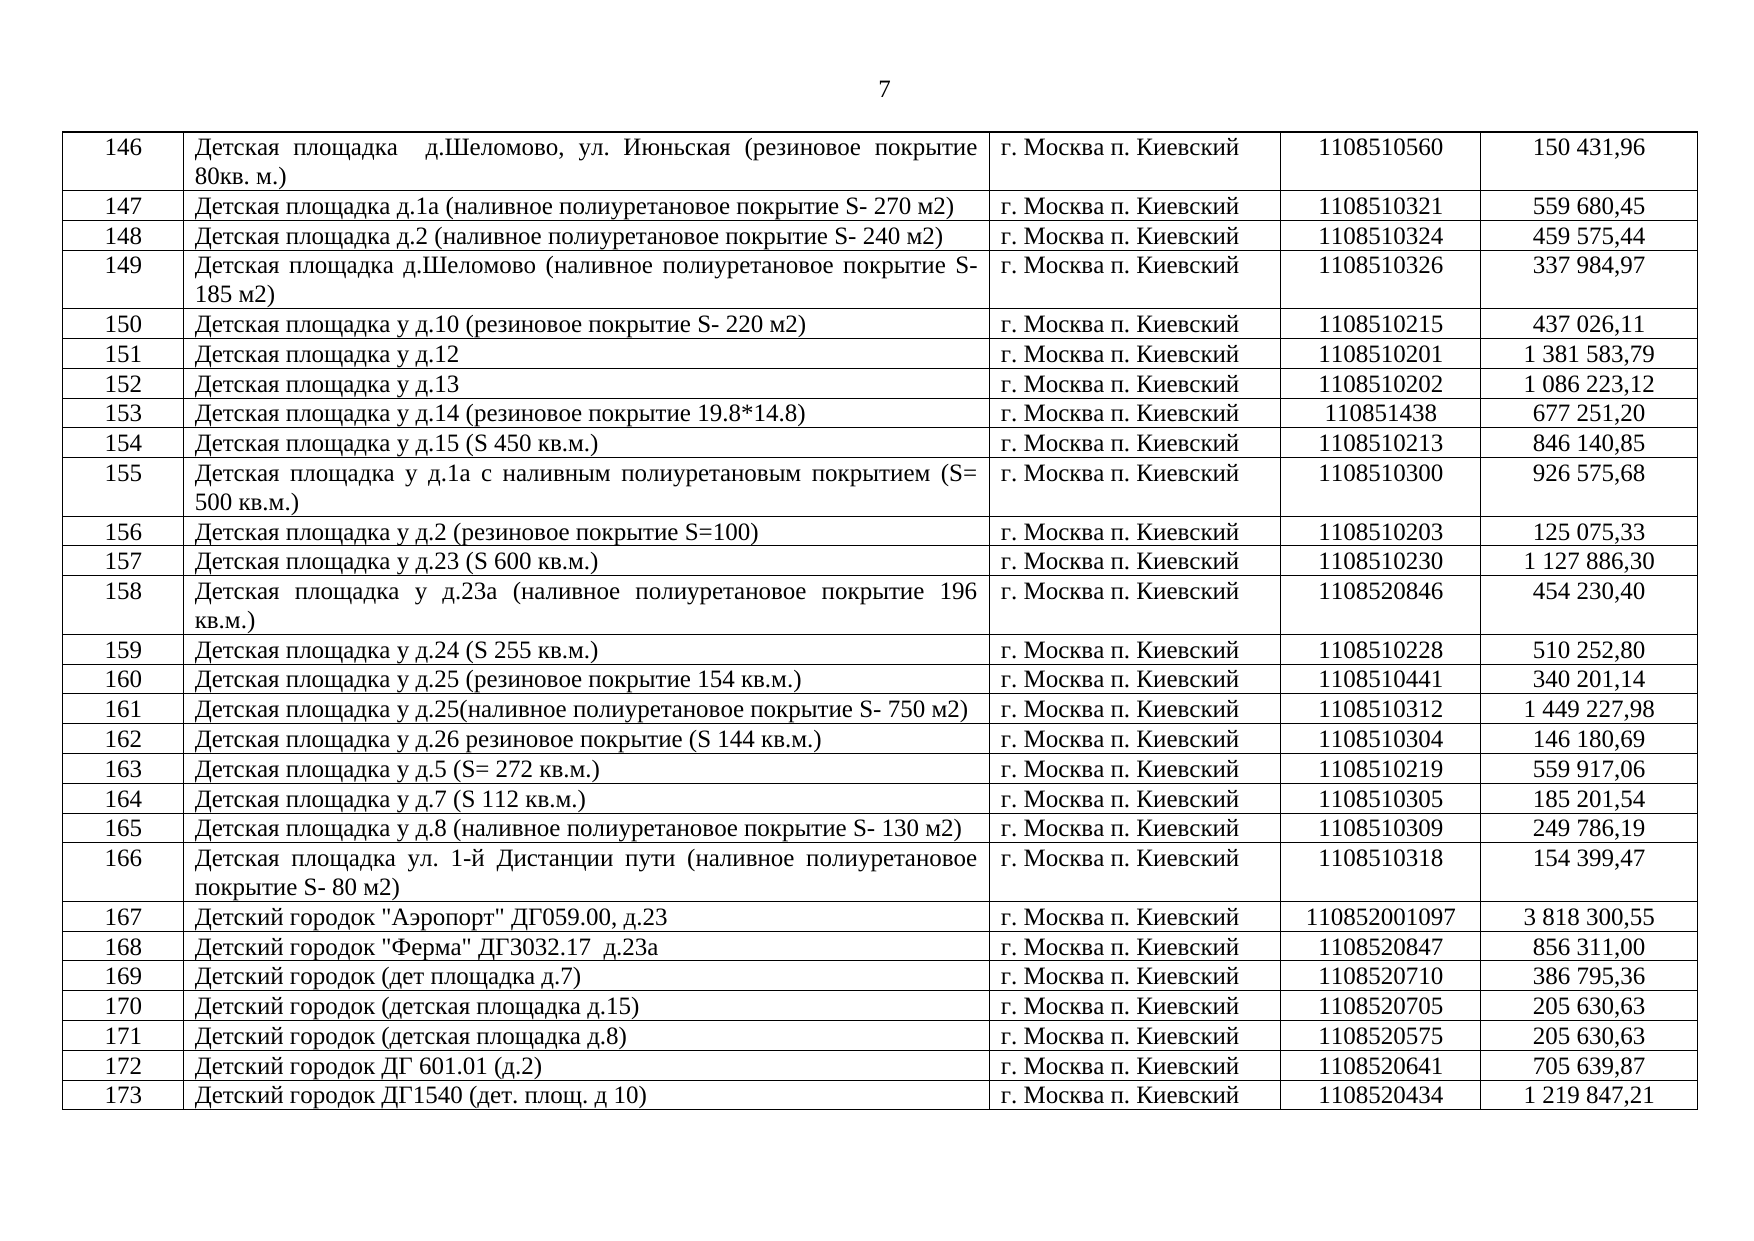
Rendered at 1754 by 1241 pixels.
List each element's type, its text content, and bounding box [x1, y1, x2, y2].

table_cell 1 449 227,98 [1481, 694, 1697, 723]
table_cell 340 201,14 [1481, 665, 1697, 693]
table_cell 185 201,54 [1481, 784, 1697, 812]
table_cell Детская площадка у д.10 (резиновое покрытие S- 220 м2) [184, 309, 989, 338]
table_cell 1108510305 [1281, 784, 1480, 812]
table_cell г. Москва п. Киевский [990, 251, 1280, 308]
table_cell 173 [63, 1081, 183, 1109]
table_cell 155 [63, 458, 183, 516]
table_cell 1108520847 [1281, 932, 1480, 960]
table_cell 125 075,33 [1481, 517, 1697, 545]
table_cell 110851438 [1281, 399, 1480, 427]
table_cell Детская площадка у д.7 (S 112 кв.м.) [184, 784, 989, 812]
table_cell г. Москва п. Киевский [990, 843, 1280, 901]
table_cell 150 [63, 309, 183, 338]
table_cell 1108510321 [1281, 191, 1480, 220]
table_cell Детский городок "Ферма" ДГ3032.17 д.23а [184, 932, 989, 960]
table_cell 1 086 223,12 [1481, 369, 1697, 397]
table_cell 148 [63, 221, 183, 249]
table_cell г. Москва п. Киевский [990, 428, 1280, 457]
table_cell Детский городок (дет площадка д.7) [184, 961, 989, 990]
table_cell 1108510309 [1281, 814, 1480, 842]
table_cell 161 [63, 694, 183, 723]
table_cell Детский городок "Аэропорт" ДГ059.00, д.23 [184, 902, 989, 931]
table_cell 1108510215 [1281, 309, 1480, 338]
table_cell 160 [63, 665, 183, 693]
table_cell 705 639,87 [1481, 1051, 1697, 1079]
table_cell 154 399,47 [1481, 843, 1697, 901]
table_cell 1108520434 [1281, 1081, 1480, 1109]
table_cell 846 140,85 [1481, 428, 1697, 457]
table_cell 154 [63, 428, 183, 457]
table_cell 166 [63, 843, 183, 901]
table_cell Детская площадка д.Шеломово, ул. Июньская (резиновое покрытие 80кв. м.) [184, 133, 989, 190]
table_cell 168 [63, 932, 183, 960]
table_cell Детская площадка ул. 1-й Дистанции пути (наливное полиуретановое покрытие S- 80 м2) [184, 843, 989, 901]
table_cell 146 [63, 133, 183, 190]
table_cell Детская площадка у д.8 (наливное полиуретановое покрытие S- 130 м2) [184, 814, 989, 842]
table_cell 110852001097 [1281, 902, 1480, 931]
table_cell 205 630,63 [1481, 1021, 1697, 1050]
table_cell г. Москва п. Киевский [990, 754, 1280, 783]
table_cell 437 026,11 [1481, 309, 1697, 338]
table_cell 1 127 886,30 [1481, 546, 1697, 575]
table_cell 153 [63, 399, 183, 427]
table_cell 559 917,06 [1481, 754, 1697, 783]
table_cell г. Москва п. Киевский [990, 814, 1280, 842]
table_cell 459 575,44 [1481, 221, 1697, 249]
table_cell Детская площадка у д.25(наливное полиуретановое покрытие S- 750 м2) [184, 694, 989, 723]
table_cell Детский городок ДГ 601.01 (д.2) [184, 1051, 989, 1079]
table_cell 1 219 847,21 [1481, 1081, 1697, 1109]
table_cell 337 984,97 [1481, 251, 1697, 308]
table_cell г. Москва п. Киевский [990, 932, 1280, 960]
table_cell 164 [63, 784, 183, 812]
table_cell Детская площадка у д.23 (S 600 кв.м.) [184, 546, 989, 575]
table_cell Детская площадка у д.23а (наливное полиуретановое покрытие 196 кв.м.) [184, 576, 989, 634]
table_cell 1108510300 [1281, 458, 1480, 516]
table_cell 510 252,80 [1481, 635, 1697, 663]
table_cell Детский городок ДГ1540 (дет. площ. д 10) [184, 1081, 989, 1109]
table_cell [990, 1081, 1280, 1109]
table_cell 3 818 300,55 [1481, 902, 1697, 931]
table_cell 159 [63, 635, 183, 663]
table_cell 926 575,68 [1481, 458, 1697, 516]
table_cell г. Москва п. Киевский [990, 309, 1280, 338]
table_cell 149 [63, 251, 183, 308]
table_cell Детский городок (детская площадка д.8) [184, 1021, 989, 1050]
table_cell 165 [63, 814, 183, 842]
table_cell 1108510228 [1281, 635, 1480, 663]
table_cell 163 [63, 754, 183, 783]
table_cell г. Москва п. Киевский [990, 694, 1280, 723]
table_cell 169 [63, 961, 183, 990]
table_cell 1108510202 [1281, 369, 1480, 397]
table_cell г. Москва п. Киевский [990, 576, 1280, 634]
table_cell 1108520641 [1281, 1051, 1480, 1079]
table_cell Детская площадка д.Шеломово (наливное полиуретановое покрытие S- 185 м2) [184, 251, 989, 308]
table_cell 1108510230 [1281, 546, 1480, 575]
table_cell 1108520846 [1281, 576, 1480, 634]
table_cell г. Москва п. Киевский [990, 399, 1280, 427]
table_cell г. Москва п. Киевский [990, 458, 1280, 516]
table_cell г. Москва п. Киевский [990, 221, 1280, 249]
table_cell г. Москва п. Киевский [990, 191, 1280, 220]
table_cell Детская площадка у д.13 [184, 369, 989, 397]
table_cell 205 630,63 [1481, 991, 1697, 1020]
table_cell 170 [63, 991, 183, 1020]
table_cell г. Москва п. Киевский [990, 724, 1280, 753]
table_cell Детская площадка д.2 (наливное полиуретановое покрытие S- 240 м2) [184, 221, 989, 249]
table_cell Детская площадка у д.24 (S 255 кв.м.) [184, 635, 989, 663]
table_cell 1108510560 [1281, 133, 1480, 190]
table_cell 1108520705 [1281, 991, 1480, 1020]
table_cell 162 [63, 724, 183, 753]
table_cell Детская площадка д.1а (наливное полиуретановое покрытие S- 270 м2) [184, 191, 989, 220]
table_cell 152 [63, 369, 183, 397]
table_cell 167 [63, 902, 183, 931]
table_cell 1108510318 [1281, 843, 1480, 901]
table_cell 1108510201 [1281, 339, 1480, 368]
table_cell 1108510213 [1281, 428, 1480, 457]
table_cell 156 [63, 517, 183, 545]
table_cell Детская площадка у д.1а с наливным полиуретановым покрытием (S= 500 кв.м.) [184, 458, 989, 516]
table_cell 1108510219 [1281, 754, 1480, 783]
table_cell г. Москва п. Киевский [990, 546, 1280, 575]
table_cell 1108510441 [1281, 665, 1480, 693]
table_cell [990, 133, 1280, 190]
table_cell 1108510326 [1281, 251, 1480, 308]
table_cell 1 381 583,79 [1481, 339, 1697, 368]
table_cell 454 230,40 [1481, 576, 1697, 634]
table_cell г. Москва п. Киевский [990, 517, 1280, 545]
table_cell 249 786,19 [1481, 814, 1697, 842]
table_cell г. Москва п. Киевский [990, 1051, 1280, 1079]
table_cell г. Москва п. Киевский [990, 902, 1280, 931]
table_cell Детская площадка у д.26 резиновое покрытие (S 144 кв.м.) [184, 724, 989, 753]
table_cell Детская площадка у д.14 (резиновое покрытие 19.8*14.8) [184, 399, 989, 427]
table_cell 171 [63, 1021, 183, 1050]
table_cell 856 311,00 [1481, 932, 1697, 960]
table_cell Детская площадка у д.15 (S 450 кв.м.) [184, 428, 989, 457]
table_cell Детская площадка у д.25 (резиновое покрытие 154 кв.м.) [184, 665, 989, 693]
table_cell Детский городок (детская площадка д.15) [184, 991, 989, 1020]
table_cell 150 431,96 [1481, 133, 1697, 190]
table_cell г. Москва п. Киевский [990, 369, 1280, 397]
table_cell Детская площадка у д.12 [184, 339, 989, 368]
table_cell Детская площадка у д.5 (S= 272 кв.м.) [184, 754, 989, 783]
table_cell 1108510312 [1281, 694, 1480, 723]
table_cell г. Москва п. Киевский [990, 635, 1280, 663]
table_cell 677 251,20 [1481, 399, 1697, 427]
table_cell Детская площадка у д.2 (резиновое покрытие S=100) [184, 517, 989, 545]
table_cell г. Москва п. Киевский [990, 784, 1280, 812]
table_cell 1108510304 [1281, 724, 1480, 753]
table_cell г. Москва п. Киевский [990, 665, 1280, 693]
table_cell г. Москва п. Киевский [990, 339, 1280, 368]
table_cell 146 180,69 [1481, 724, 1697, 753]
table_cell 157 [63, 546, 183, 575]
table_cell г. Москва п. Киевский [990, 991, 1280, 1020]
table_cell 151 [63, 339, 183, 368]
table_cell 1108520710 [1281, 961, 1480, 990]
table_cell 1108520575 [1281, 1021, 1480, 1050]
table_cell г. Москва п. Киевский [990, 1021, 1280, 1050]
table_cell 147 [63, 191, 183, 220]
table_cell 1108510203 [1281, 517, 1480, 545]
table_cell 158 [63, 576, 183, 634]
table_cell 172 [63, 1051, 183, 1079]
table_cell 386 795,36 [1481, 961, 1697, 990]
table_cell г. Москва п. Киевский [990, 961, 1280, 990]
table_cell 1108510324 [1281, 221, 1480, 249]
table_cell 559 680,45 [1481, 191, 1697, 220]
